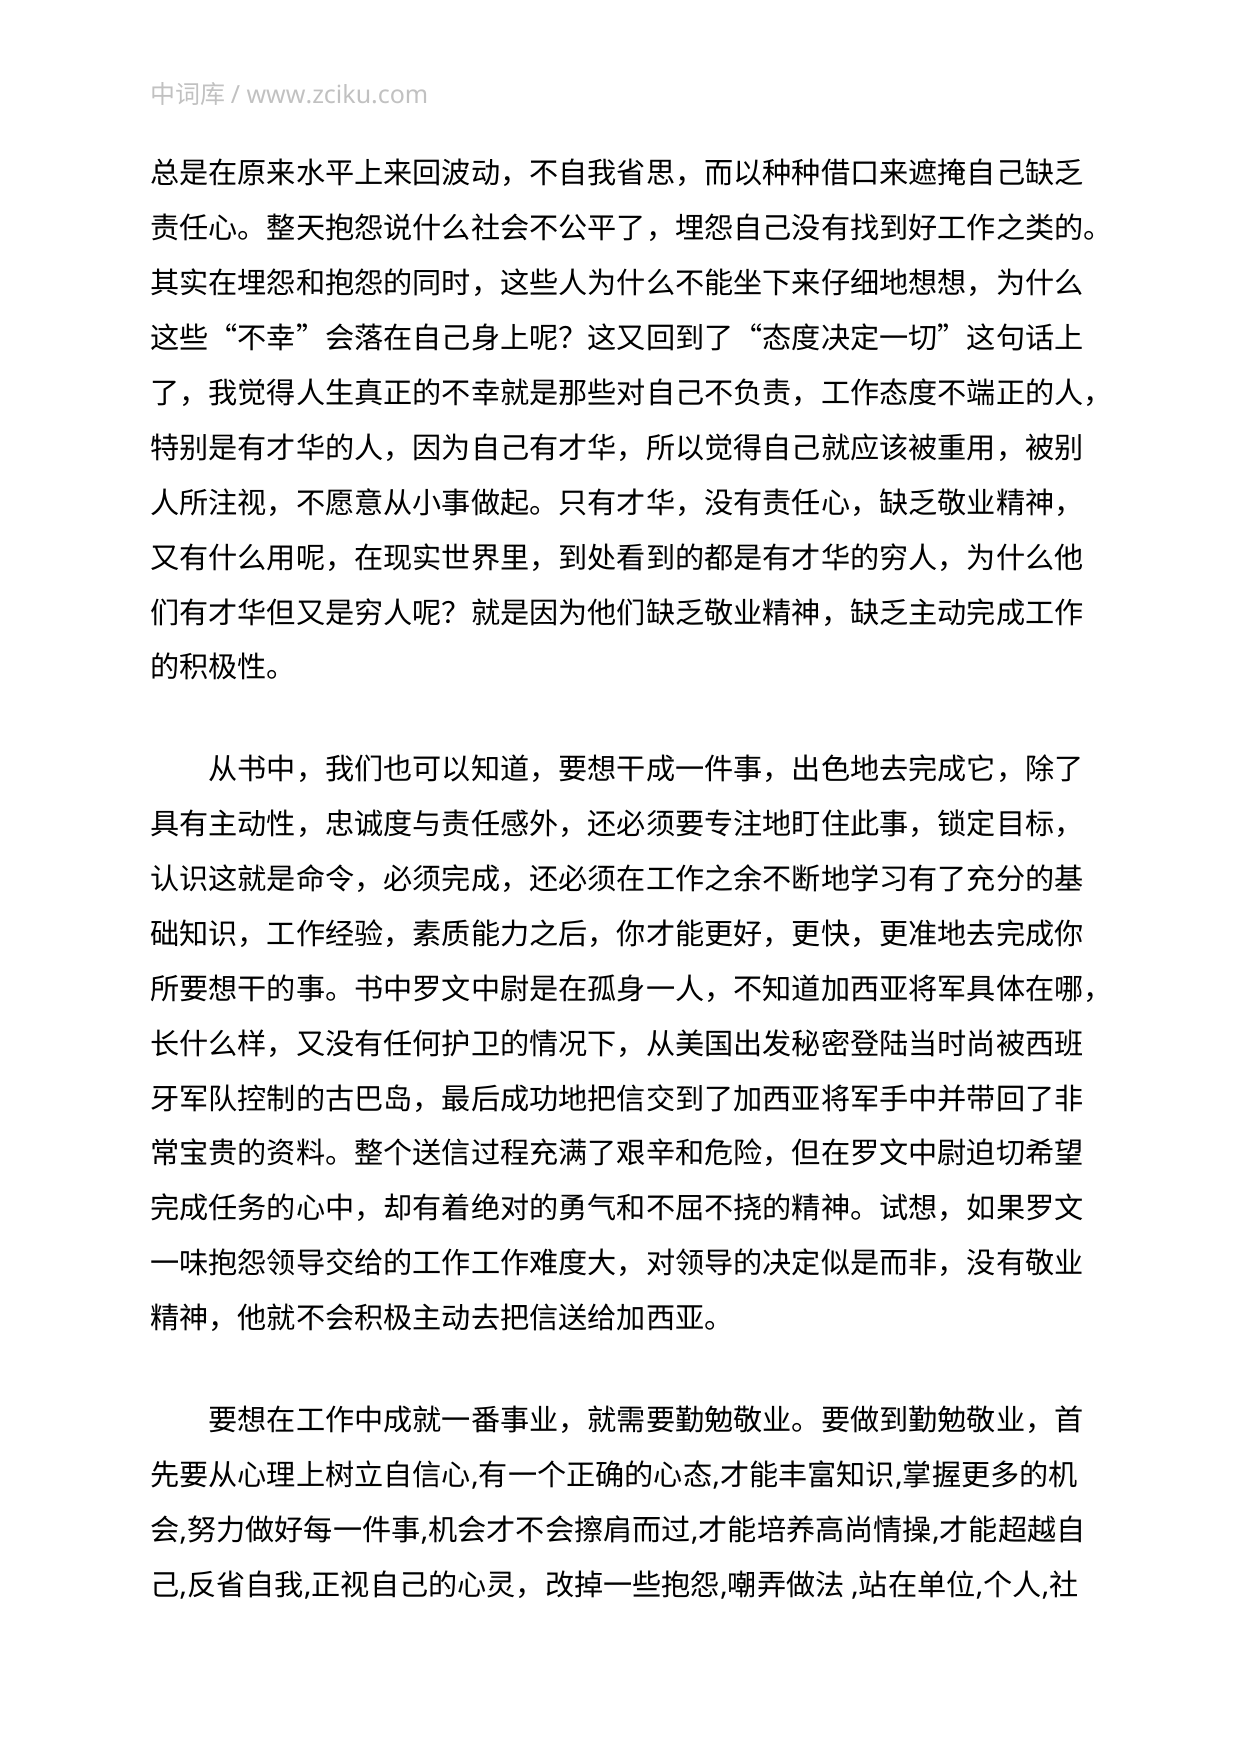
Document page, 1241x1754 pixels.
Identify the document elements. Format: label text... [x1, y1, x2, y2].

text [150, 150, 1090, 686]
text 从书中，我们也可以知道，要想干成一件事，出色地去完成它，除了具有主动性，忠诚度与责任感外，还必须要专注地盯住此事，锁定目标，认识这就是命令，必须完成，还必须在工作之余不断地学习有了充分的基础知识，工作经验，素质能力之后，你才能更好，更快，更准地去完成你所要想干的事。书中罗文中尉是在孤身一人，不知道加西亚将军具体在哪，长什么样，又没有任何护卫的情况下，从美国出发秘密登陆当时尚被西班牙军队控制的古巴岛，最后成功地把信交到了加西亚将军手中并带回了非常宝贵的资料。整个送信过程充满了艰辛和危险，但在罗文中尉迫切希望完成任务的心中，却有着绝对的勇气和不屈不挠的精神。试想，如果罗文一味抱怨领导交给的工作工作难度大，对领导的决定似是而非，没有敬业精神，他就不会积极主动去把信送给加西亚。 [150, 746, 1090, 1337]
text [150, 1397, 1090, 1604]
